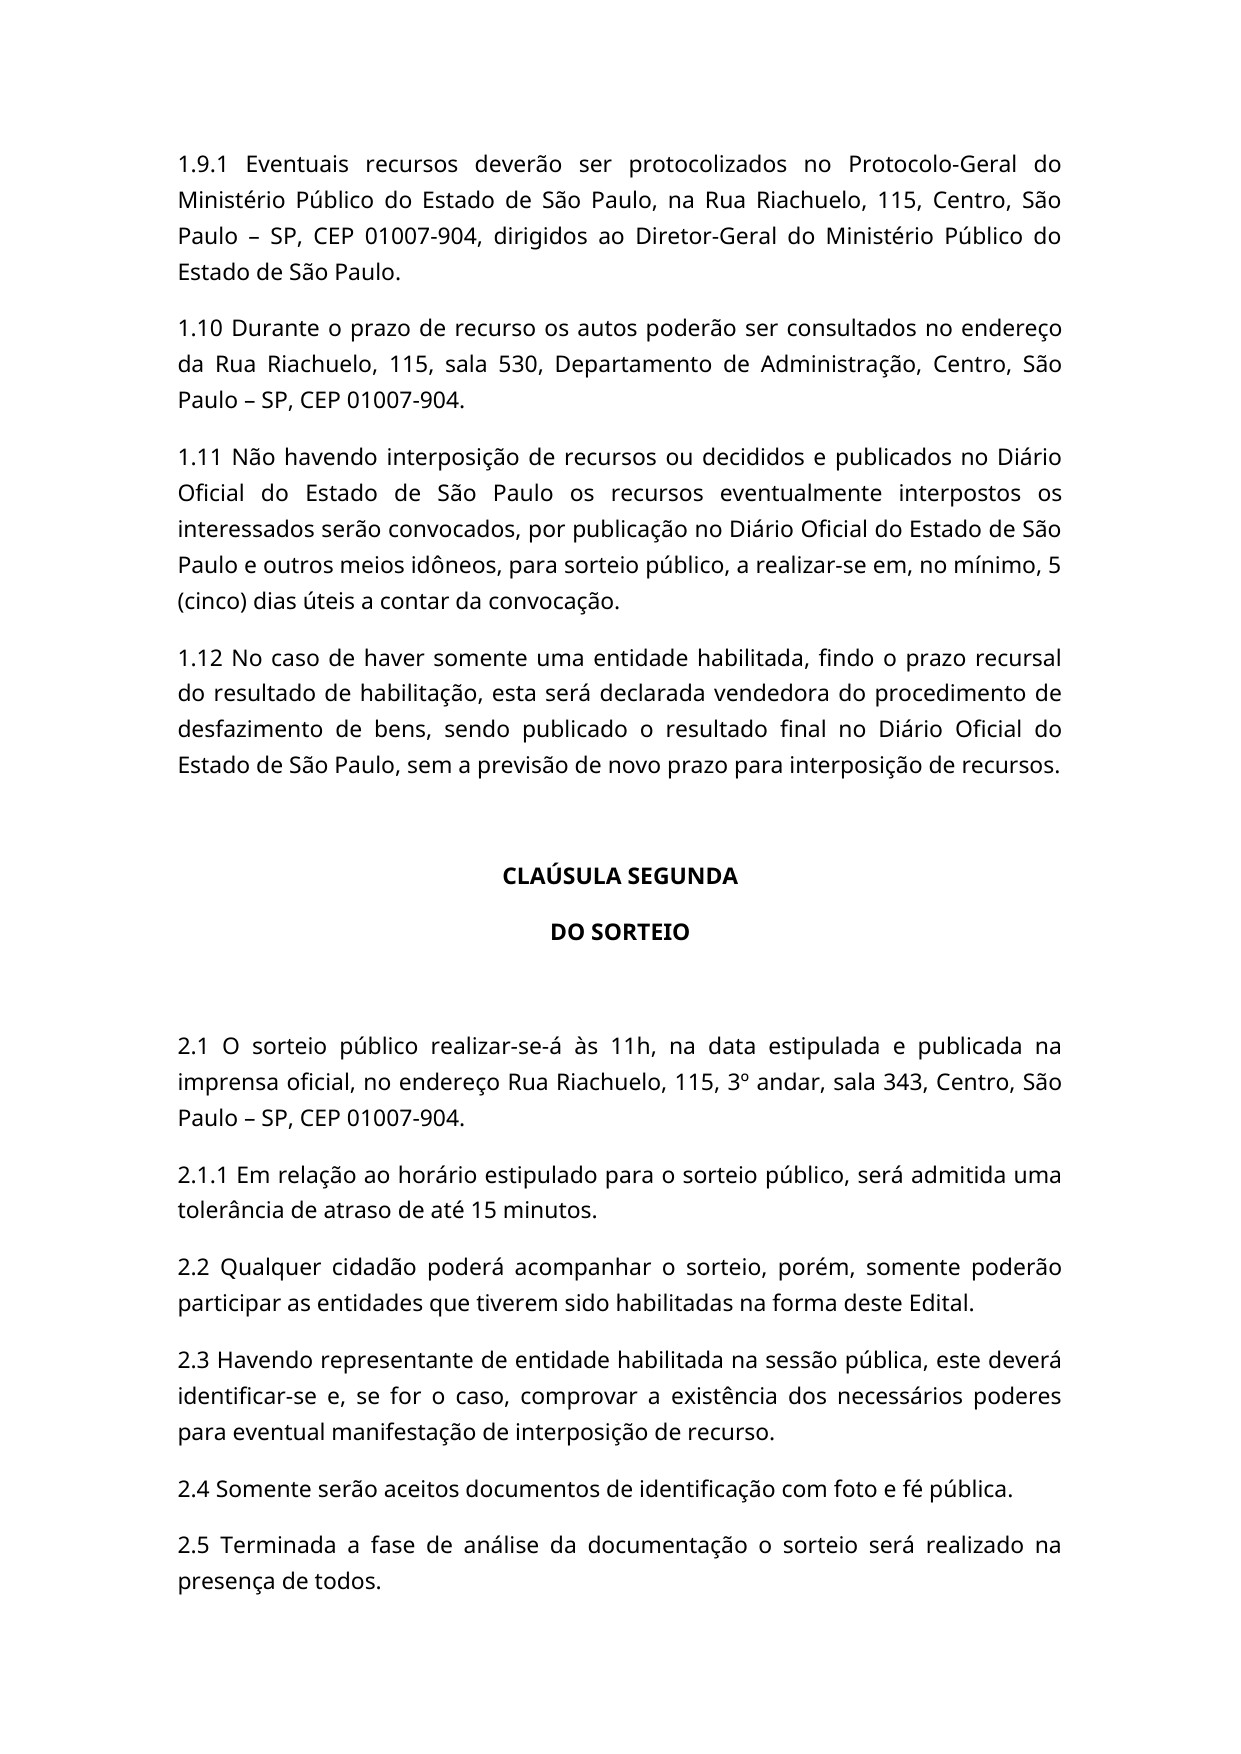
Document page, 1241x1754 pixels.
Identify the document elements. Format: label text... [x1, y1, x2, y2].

text 2.3 Havendo representante de entidade habilitada na sessão pública, este deverá identificar-se e, se for o caso, comprovar a existência dos necessários poderes para eventual manifestação de interposição de recurso. [177, 1344, 1063, 1447]
text 2.1 O sorteio público realizar-se-á às 11h, na data estipulada e publicada na imprensa oficial, no endereço Rua Riachuelo, 115, 3º andar, sala 343, Centro, São Paulo – SP, CEP 01007-904. [177, 1030, 1063, 1133]
text 1.12 No caso de haver somente uma entidade habilitada, findo o prazo recursal do resultado de habilitação, esta será declarada vendedora do procedimento de desfazimento de bens, sendo publicado o resultado final no Diário Oficial do Estado de São Paulo, sem a previsão de novo prazo para interposição de recursos. [177, 641, 1063, 781]
text 1.11 Não havendo interposição de recursos ou decididos e publicados no Diário Oficial do Estado de São Paulo os recursos eventualmente interpostos os interessados serão convocados, por publicação no Diário Oficial do Estado de São Paulo e outros meios idôneos, para sorteio público, a realizar-se em, no mínimo, 5 (cinco) dias úteis a contar da convocação. [177, 441, 1063, 616]
text 2.5 Terminada a fase de análise da documentação o sorteio será realizado na presença de todos. [177, 1529, 1063, 1597]
text CLAÚSULA SEGUNDA [177, 859, 1063, 891]
text 1.9.1 Eventuais recursos deverão ser protocolizados no Protocolo-Geral do Ministério Público do Estado de São Paulo, na Rua Riachuelo, 115, Centro, São Paulo – SP, CEP 01007-904, dirigidos ao Diretor-Geral do Ministério Público do Estado de São Paulo. [177, 148, 1063, 287]
text 2.1.1 Em relação ao horário estipulado para o sorteio público, será admitida uma tolerância de atraso de até 15 minutos. [177, 1158, 1063, 1226]
text 1.10 Durante o prazo de recurso os autos poderão ser consultados no endereço da Rua Riachuelo, 115, sala 530, Departamento de Administração, Centro, São Paulo – SP, CEP 01007-904. [177, 312, 1063, 415]
text 2.4 Somente serão aceitos documentos de identificação com foto e fé pública. [177, 1473, 1063, 1504]
text 2.2 Qualquer cidadão poderá acompanhar o sorteio, porém, somente poderão participar as entidades que tiverem sido habilitadas na forma deste Edital. [177, 1251, 1063, 1318]
text DO SORTEIO [177, 916, 1063, 948]
